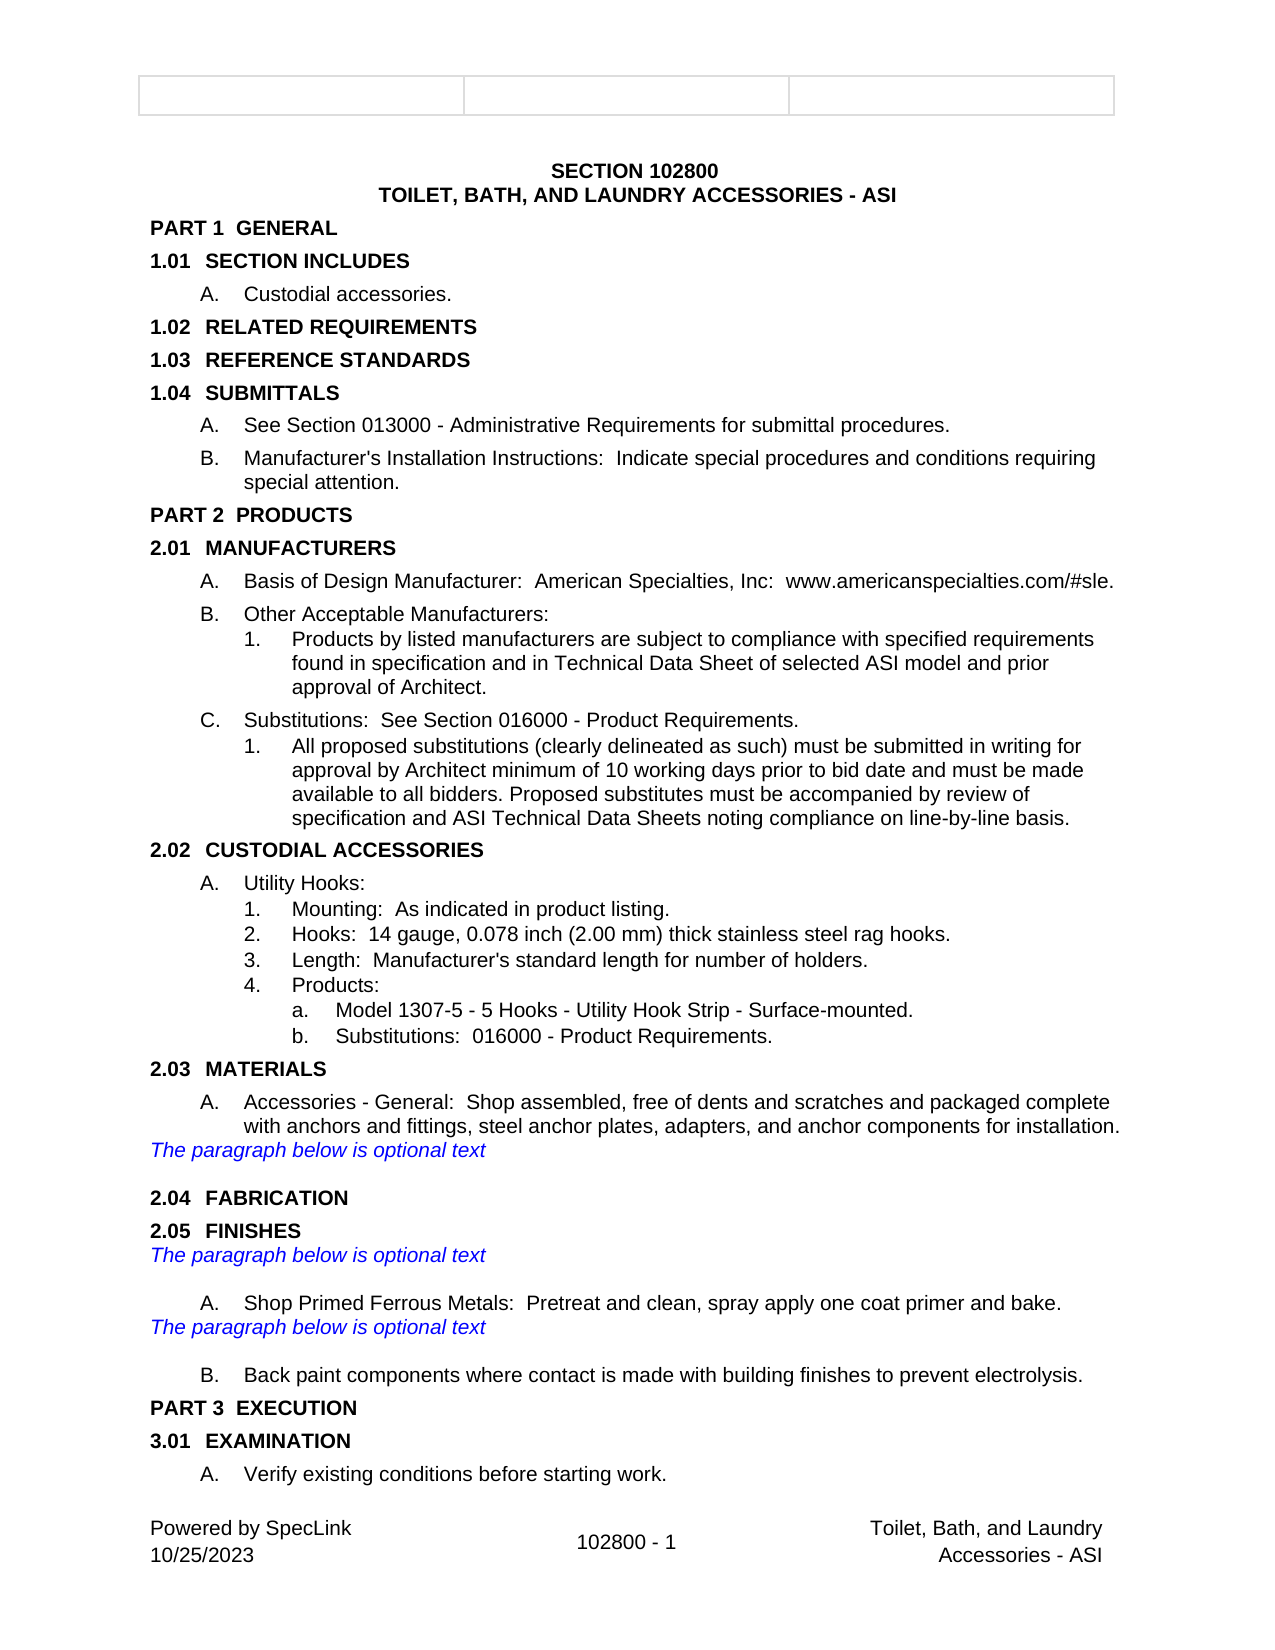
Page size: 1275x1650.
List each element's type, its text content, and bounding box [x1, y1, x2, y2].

list Model 1307-5 - 5 Hooks - Utility Hook Strip - Surface-mounted. [292, 998, 1125, 1022]
list Substitutions: See Section 016000 - Product Requirements. [200, 708, 1125, 732]
list Section 102800 Toilet, Bath, and Laundry Accessories - ASI [150, 159, 1125, 207]
list Materials [150, 1057, 1125, 1081]
list Mounting: As indicated in product listing. [244, 897, 1125, 921]
list EXAMINATION [150, 1429, 1125, 1453]
list The paragraph below is optional text [150, 1315, 1125, 1339]
list The paragraph below is optional text [150, 1137, 1125, 1161]
list Shop Primed Ferrous Metals: Pretreat and clean, spray apply one coat primer and bake. [200, 1291, 1125, 1315]
list Products: [244, 973, 1125, 997]
list Products by listed manufacturers are subject to compliance with specified requirements found in specification and in Technical Data Sheet of selected ASI model and prior approval of Architect. [244, 627, 1125, 699]
list The paragraph below is optional text [150, 1243, 1125, 1267]
list PART 3 EXECUTION [150, 1396, 1125, 1420]
list Custodial accessories. [200, 282, 1125, 306]
list REFERENCE STANDARDS [150, 347, 1125, 371]
list All proposed substitutions (clearly delineated as such) must be submitted in writing for approval by Architect minimum of 10 working days prior to bid date and must be made available to all bidders. Proposed substitutes must be accompanied by review of specification and ASI Technical Data Sheets noting compliance on line-by-line basis. [244, 733, 1125, 829]
list Substitutions: 016000 - Product Requirements. [292, 1024, 1125, 1048]
list Basis of Design Manufacturer: American Specialties, Inc: www.americanspecialties.com/#sle. [200, 569, 1125, 593]
list Fabrication [150, 1186, 1125, 1210]
list See Section 013000 - Administrative Requirements for submittal procedures. [200, 413, 1125, 437]
list Finishes [150, 1219, 1125, 1243]
list PART 1 GENERAL [150, 216, 1125, 240]
list Hooks: 14 gauge, 0.078 inch (2.00 mm) thick stainless steel rag hooks. [244, 922, 1125, 946]
list MANUFACTURERs [150, 536, 1125, 560]
list Length: Manufacturer's standard length for number of holders. [244, 947, 1125, 971]
list Manufacturer's Installation Instructions: Indicate special procedures and conditions requiring special attention. [200, 446, 1125, 494]
list Back paint components where contact is made with building finishes to prevent electrolysis. [200, 1363, 1125, 1387]
list Custodial Accessories [150, 838, 1125, 862]
list RELATED REQUIREMENTS [150, 314, 1125, 338]
list PART 2 PRODUCTS [150, 503, 1125, 527]
list SUBMITTALS [150, 380, 1125, 404]
list Utility Hooks: [200, 871, 1125, 895]
list Verify existing conditions before starting work. [200, 1462, 1125, 1486]
list Accessories - General: Shop assembled, free of dents and scratches and packaged complete with anchors and fittings, steel anchor plates, adapters, and anchor components for installation. [200, 1089, 1125, 1137]
list SECTION INCLUDES [150, 249, 1125, 273]
list Other Acceptable Manufacturers: [200, 602, 1125, 626]
